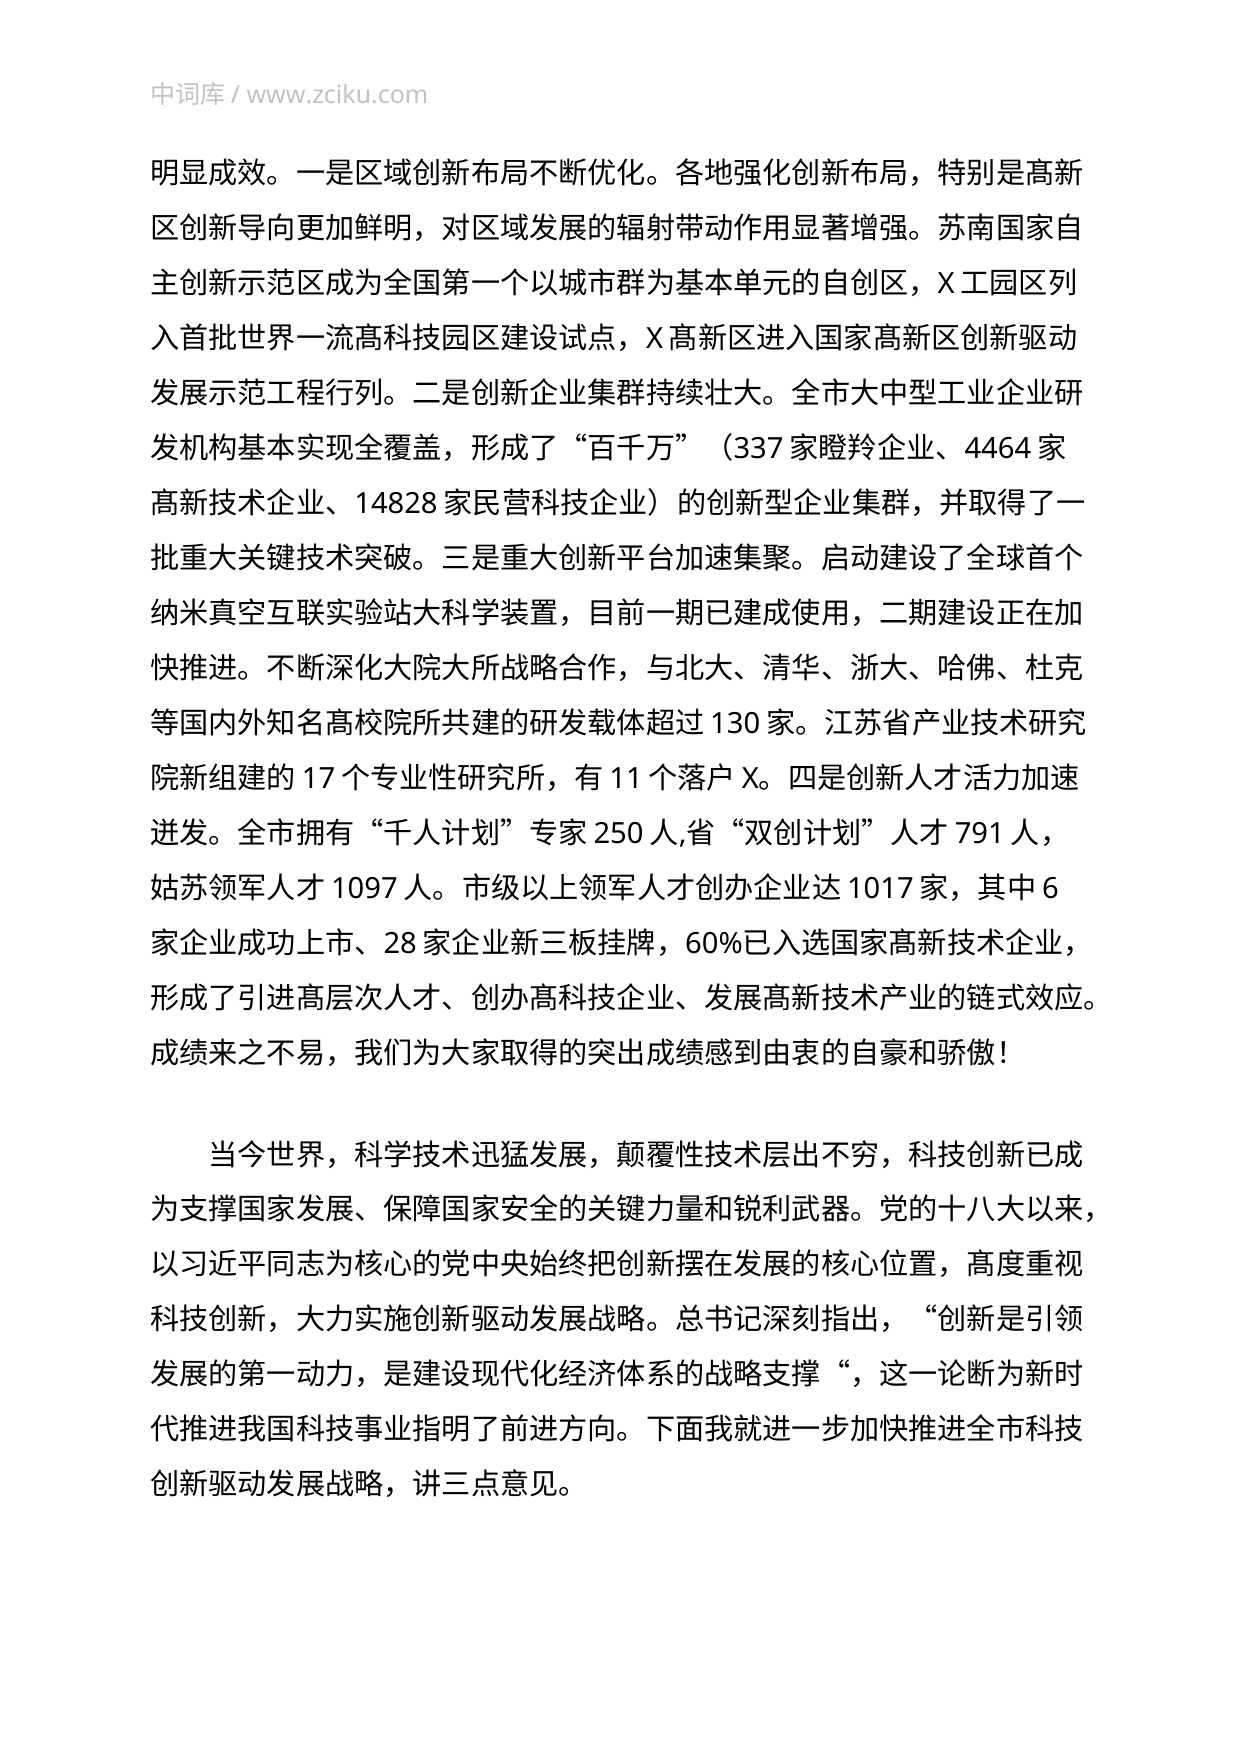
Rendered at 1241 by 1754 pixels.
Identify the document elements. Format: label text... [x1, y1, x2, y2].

text 当今世界，科学技术迅猛发展，颠覆性技术层出不穷，科技创新已成为支撑国家发展、保障国家安全的关键力量和锐利武器。党的十八大以来，以习近平同志为核心的党中央始终把创新摆在发展的核心位置，髙度重视科技创新，大力实施创新驱动发展战略。总书记深刻指出，“创新是引领发展的第一动力，是建设现代化经济体系的战略支撑“，这一论断为新时代推进我国科技事业指明了前进方向。下面我就进一步加快推进全市科技创新驱动发展战略，讲三点意见。 [150, 1131, 1090, 1503]
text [150, 150, 1090, 1072]
